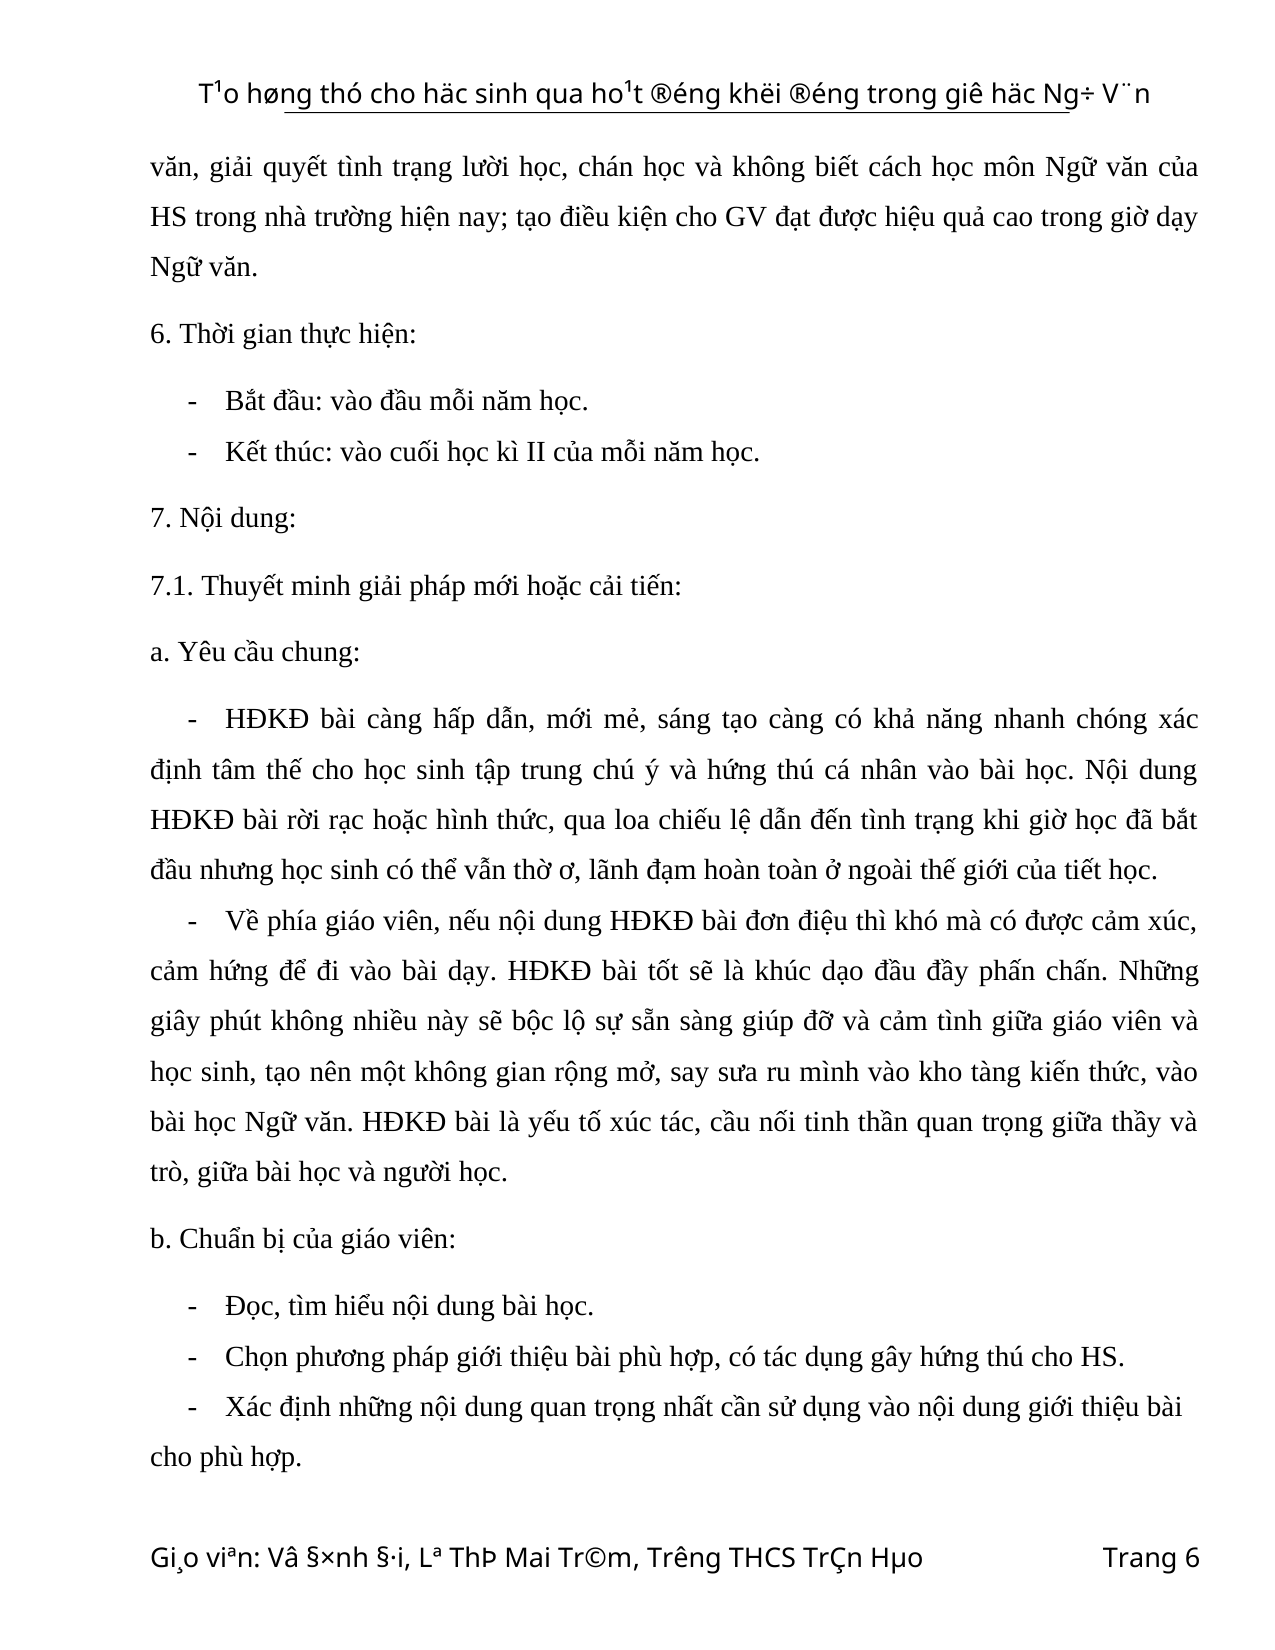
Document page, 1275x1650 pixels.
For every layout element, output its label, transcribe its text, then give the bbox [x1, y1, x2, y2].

text a. Yêu cầu chung: [150, 634, 1200, 668]
list Đọc, tìm hiểu nội dung bài học. [187, 1288, 1200, 1322]
text 7.1. Thuyết minh giải pháp mới hoặc cải tiến: [150, 568, 1200, 601]
list Bắt đầu: vào đầu mỗi năm học. [187, 383, 1200, 417]
list HĐKĐ bài càng hấp dẫn, mới mẻ, sáng tạo càng có khả năng nhanh chóng xác định tâm thế cho học sinh tập trung chú ý và hứng thú cá nhân vào bài học. Nội dung HĐKĐ bài rời rạc hoặc hình thức, qua loa chiếu lệ dẫn đến tình trạng khi giờ học đã bắt đầu nhưng học sinh có thể vẫn thờ ơ, lãnh đạm hoàn toàn ở ngoài thế giới của tiết học. [150, 702, 1200, 886]
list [150, 149, 1200, 283]
text 6. Thời gian thực hiện: [150, 316, 1200, 350]
text b. Chuẩn bị của giáo viên: [150, 1221, 1200, 1255]
list Xác định những nội dung quan trọng nhất cần sử dụng vào nội dung giới thiệu bài cho phù hợp. [150, 1389, 1200, 1473]
text 7. Nội dung: [150, 501, 1200, 534]
list Về phía giáo viên, nếu nội dung HĐKĐ bài đơn điệu thì khó mà có được cảm xúc, cảm hứng để đi vào bài dạy. HĐKĐ bài tốt sẽ là khúc dạo đầu đầy phấn chấn. Những giây phút không nhiều này sẽ bộc lộ sự sẵn sàng giúp đỡ và cảm tình giữa giáo viên và học sinh, tạo nên một không gian rộng mở, say sưa ru mình vào kho tàng kiến thức, vào bài học Ngữ văn. HĐKĐ bài là yếu tố xúc tác, cầu nối tinh thần quan trọng giữa thầy và trò, giữa bài học và người học. [150, 903, 1200, 1188]
list Kết thúc: vào cuối học kì II của mỗi năm học. [187, 434, 1200, 467]
list Chọn phương pháp giới thiệu bài phù hợp, có tác dụng gây hứng thú cho HS. [187, 1339, 1200, 1372]
